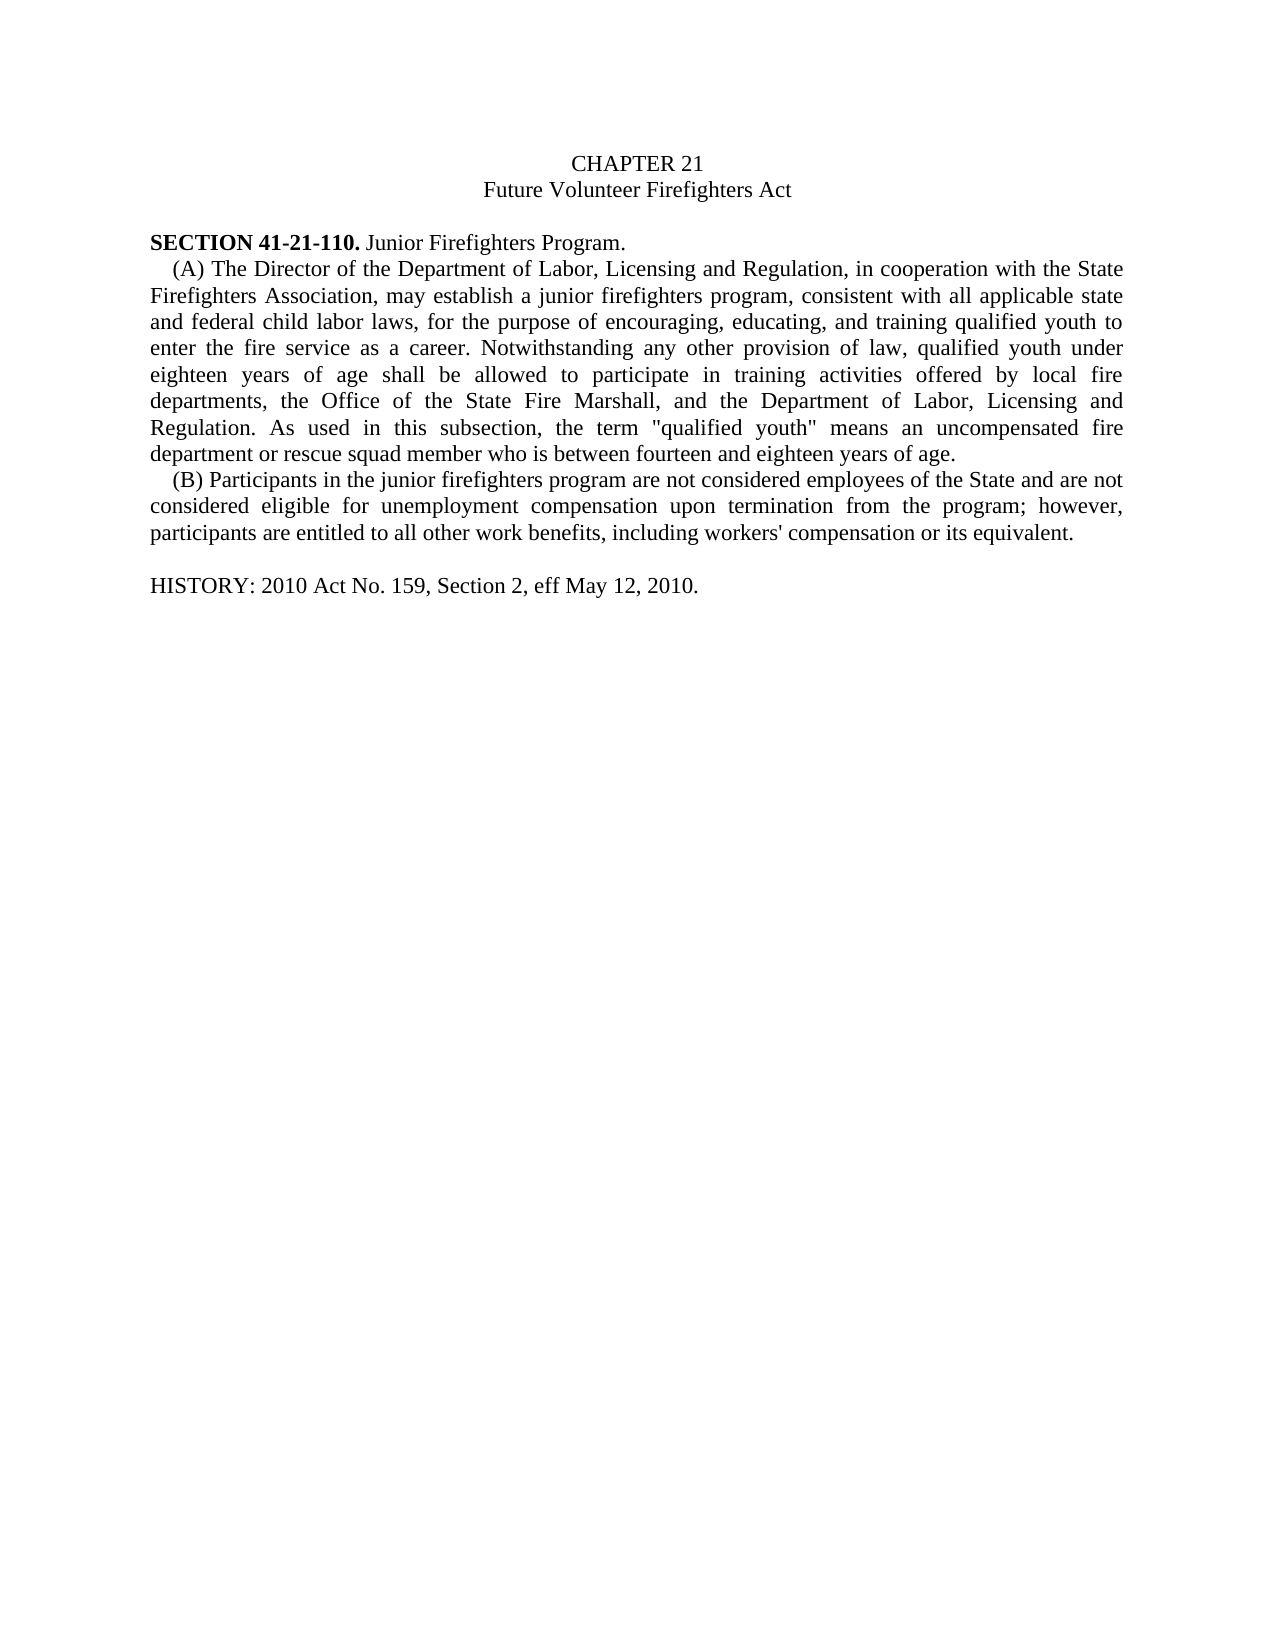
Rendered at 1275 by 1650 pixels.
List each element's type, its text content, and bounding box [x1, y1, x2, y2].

text CHAPTER 21 [150, 150, 1125, 176]
text Future Volunteer Firefighters Act [150, 176, 1125, 203]
text (A) The Director of the Department of Labor, Licensing and Regulation, in cooperation with the State Firefighters Association, may establish a junior firefighters program, consistent with all applicable state and federal child labor laws, for the purpose of encouraging, educating, and training qualified youth to enter the fire service as a career. Notwithstanding any other provision of law, qualified youth under eighteen years of age shall be allowed to participate in training activities offered by local fire departments, the Office of the State Fire Marshall, and the Department of Labor, Licensing and Regulation. As used in this subsection, the term "qualified youth" means an uncompensated fire department or rescue squad member who is between fourteen and eighteen years of age. [150, 255, 1125, 466]
text SECTION 41-21-110. Junior Firefighters Program. [150, 229, 1125, 255]
text HISTORY: 2010 Act No. 159, Section 2, eff May 12, 2010. [150, 572, 1125, 598]
text (B) Participants in the junior firefighters program are not considered employees of the State and are not considered eligible for unemployment compensation upon termination from the program; however, participants are entitled to all other work benefits, including workers' compensation or its equivalent. [150, 466, 1125, 545]
